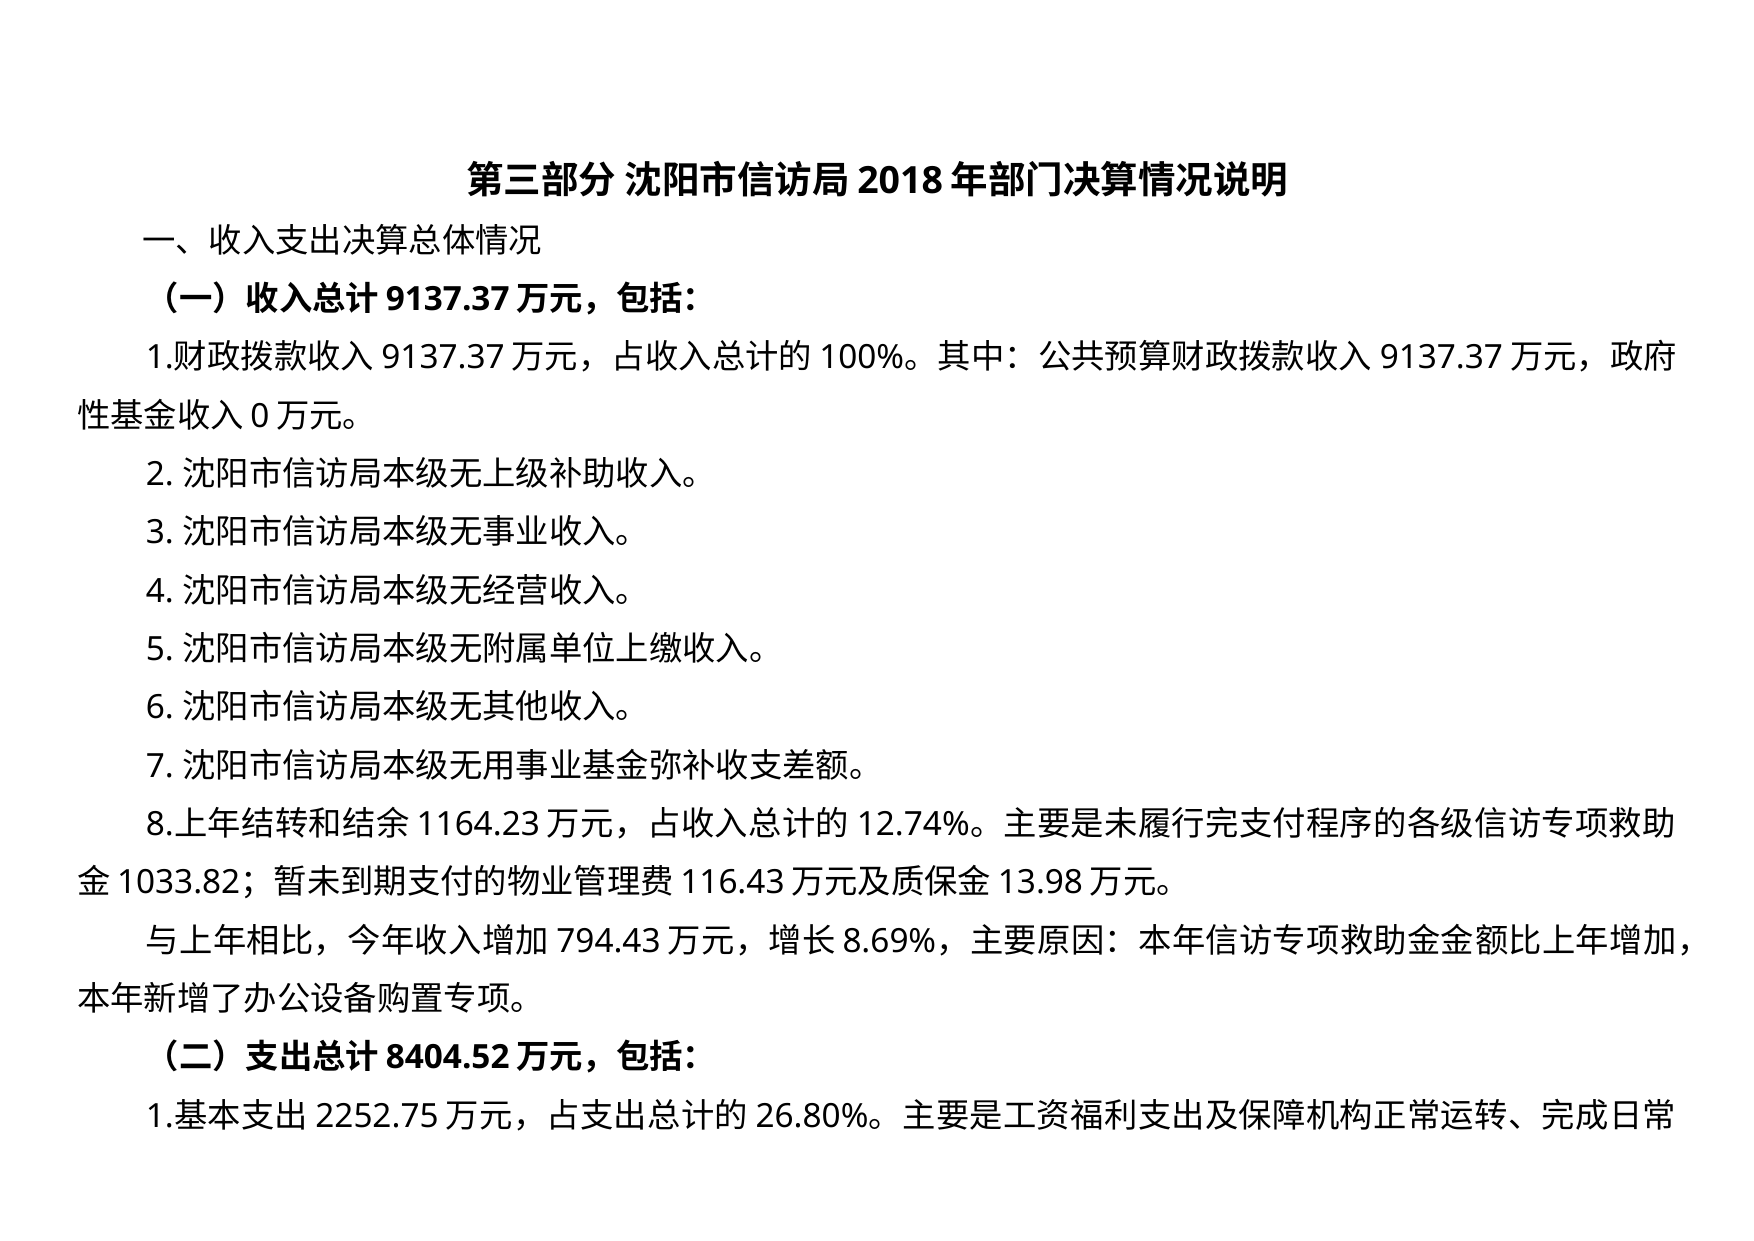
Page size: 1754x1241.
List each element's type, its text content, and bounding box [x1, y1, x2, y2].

text 一、收入支出决算总体情况 [77, 205, 1677, 264]
text 7. 沈阳市信访局本级无用事业基金弥补收支差额。 [77, 730, 1677, 789]
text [77, 1080, 1677, 1139]
text 2. 沈阳市信访局本级无上级补助收入。 [77, 439, 1677, 497]
text 1.财政拨款收入9137.37万元，占收入总计的100%。其中：公共预算财政拨款收入9137.37万元，政府性基金收入0万元。 [77, 322, 1677, 439]
text 3. 沈阳市信访局本级无事业收入。 [77, 497, 1677, 555]
text 6. 沈阳市信访局本级无其他收入。 [77, 672, 1677, 730]
text 第三部分 沈阳市信访局2018年部门决算情况说明 [77, 147, 1677, 205]
text （一）收入总计9137.37万元，包括： [77, 264, 1677, 322]
text （二）支出总计8404.52万元，包括： [77, 1022, 1677, 1080]
text 5. 沈阳市信访局本级无附属单位上缴收入。 [77, 614, 1677, 672]
text 4. 沈阳市信访局本级无经营收入。 [77, 555, 1677, 614]
text 与上年相比，今年收入增加794.43万元，增长8.69%，主要原因：本年信访专项救助金金额比上年增加，本年新增了办公设备购置专项。 [77, 905, 1677, 1022]
text 8.上年结转和结余1164.23万元，占收入总计的12.74%。主要是未履行完支付程序的各级信访专项救助金1033.82；暂未到期支付的物业管理费116.43万元及质保金13.98万元。 [77, 789, 1677, 905]
